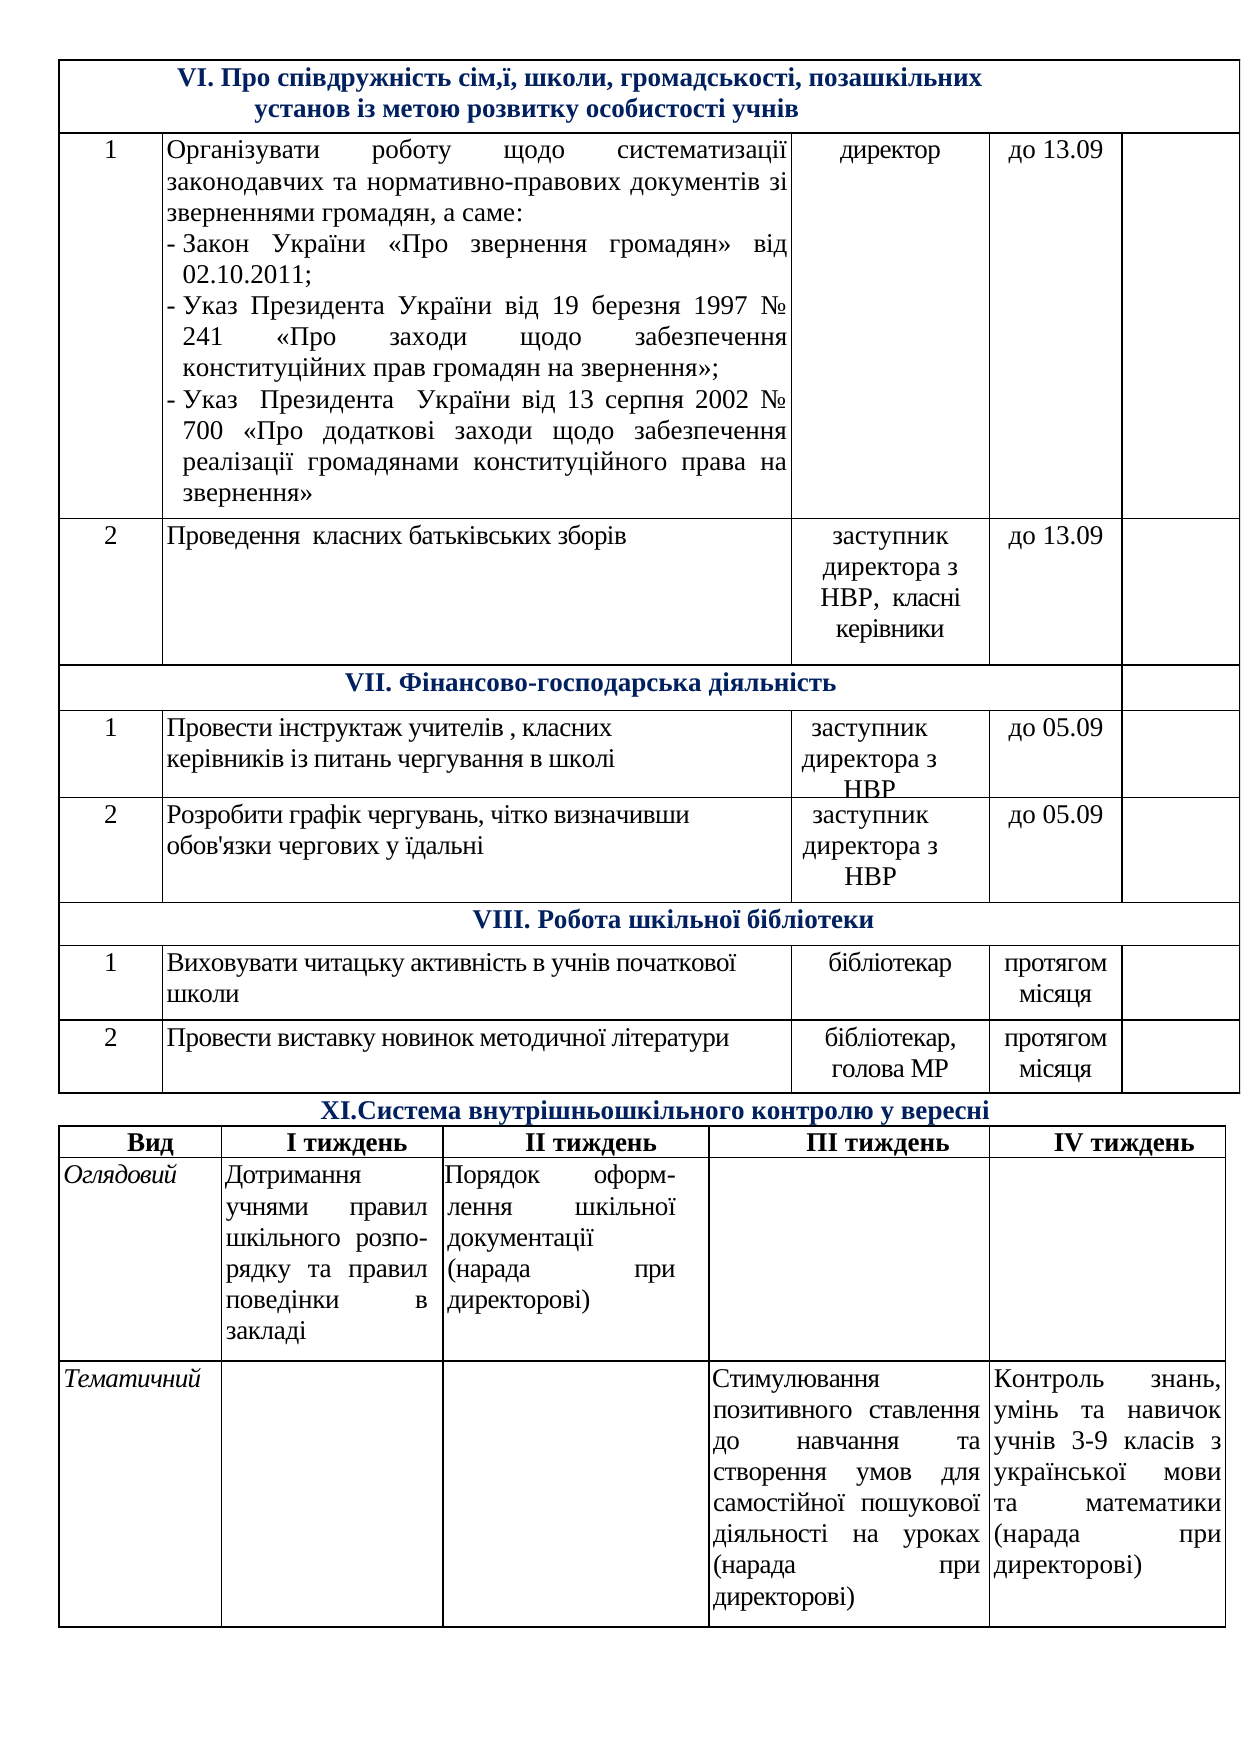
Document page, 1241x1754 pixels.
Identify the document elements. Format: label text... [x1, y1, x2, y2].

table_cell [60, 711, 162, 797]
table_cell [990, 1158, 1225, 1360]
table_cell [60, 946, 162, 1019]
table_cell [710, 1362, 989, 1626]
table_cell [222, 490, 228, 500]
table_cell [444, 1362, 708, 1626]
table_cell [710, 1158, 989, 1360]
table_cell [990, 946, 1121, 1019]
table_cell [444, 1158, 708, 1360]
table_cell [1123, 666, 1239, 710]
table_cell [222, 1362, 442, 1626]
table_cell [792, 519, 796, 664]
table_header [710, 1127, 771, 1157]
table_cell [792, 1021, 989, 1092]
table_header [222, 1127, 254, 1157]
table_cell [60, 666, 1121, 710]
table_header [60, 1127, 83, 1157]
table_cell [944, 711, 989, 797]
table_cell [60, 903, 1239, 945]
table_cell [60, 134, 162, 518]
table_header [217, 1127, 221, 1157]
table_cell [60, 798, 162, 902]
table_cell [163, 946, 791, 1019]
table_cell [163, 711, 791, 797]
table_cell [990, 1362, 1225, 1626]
text XІ.Система внутрішньошкільного контролю у вересні [148, 1094, 1163, 1125]
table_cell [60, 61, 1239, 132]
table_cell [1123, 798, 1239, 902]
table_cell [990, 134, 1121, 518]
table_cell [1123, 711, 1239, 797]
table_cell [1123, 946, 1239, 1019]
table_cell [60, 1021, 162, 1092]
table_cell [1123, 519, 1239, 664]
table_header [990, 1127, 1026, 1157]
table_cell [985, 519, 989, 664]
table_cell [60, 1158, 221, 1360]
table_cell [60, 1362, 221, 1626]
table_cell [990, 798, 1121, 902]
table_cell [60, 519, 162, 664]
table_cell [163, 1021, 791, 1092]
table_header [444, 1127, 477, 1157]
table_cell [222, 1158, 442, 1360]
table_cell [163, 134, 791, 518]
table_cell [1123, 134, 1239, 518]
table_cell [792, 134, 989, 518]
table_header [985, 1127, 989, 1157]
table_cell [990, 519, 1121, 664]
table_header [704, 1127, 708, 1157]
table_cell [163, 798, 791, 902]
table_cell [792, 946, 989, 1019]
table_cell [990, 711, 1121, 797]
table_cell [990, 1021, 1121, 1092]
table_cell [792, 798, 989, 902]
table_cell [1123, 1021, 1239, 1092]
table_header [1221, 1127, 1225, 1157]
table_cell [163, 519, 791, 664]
